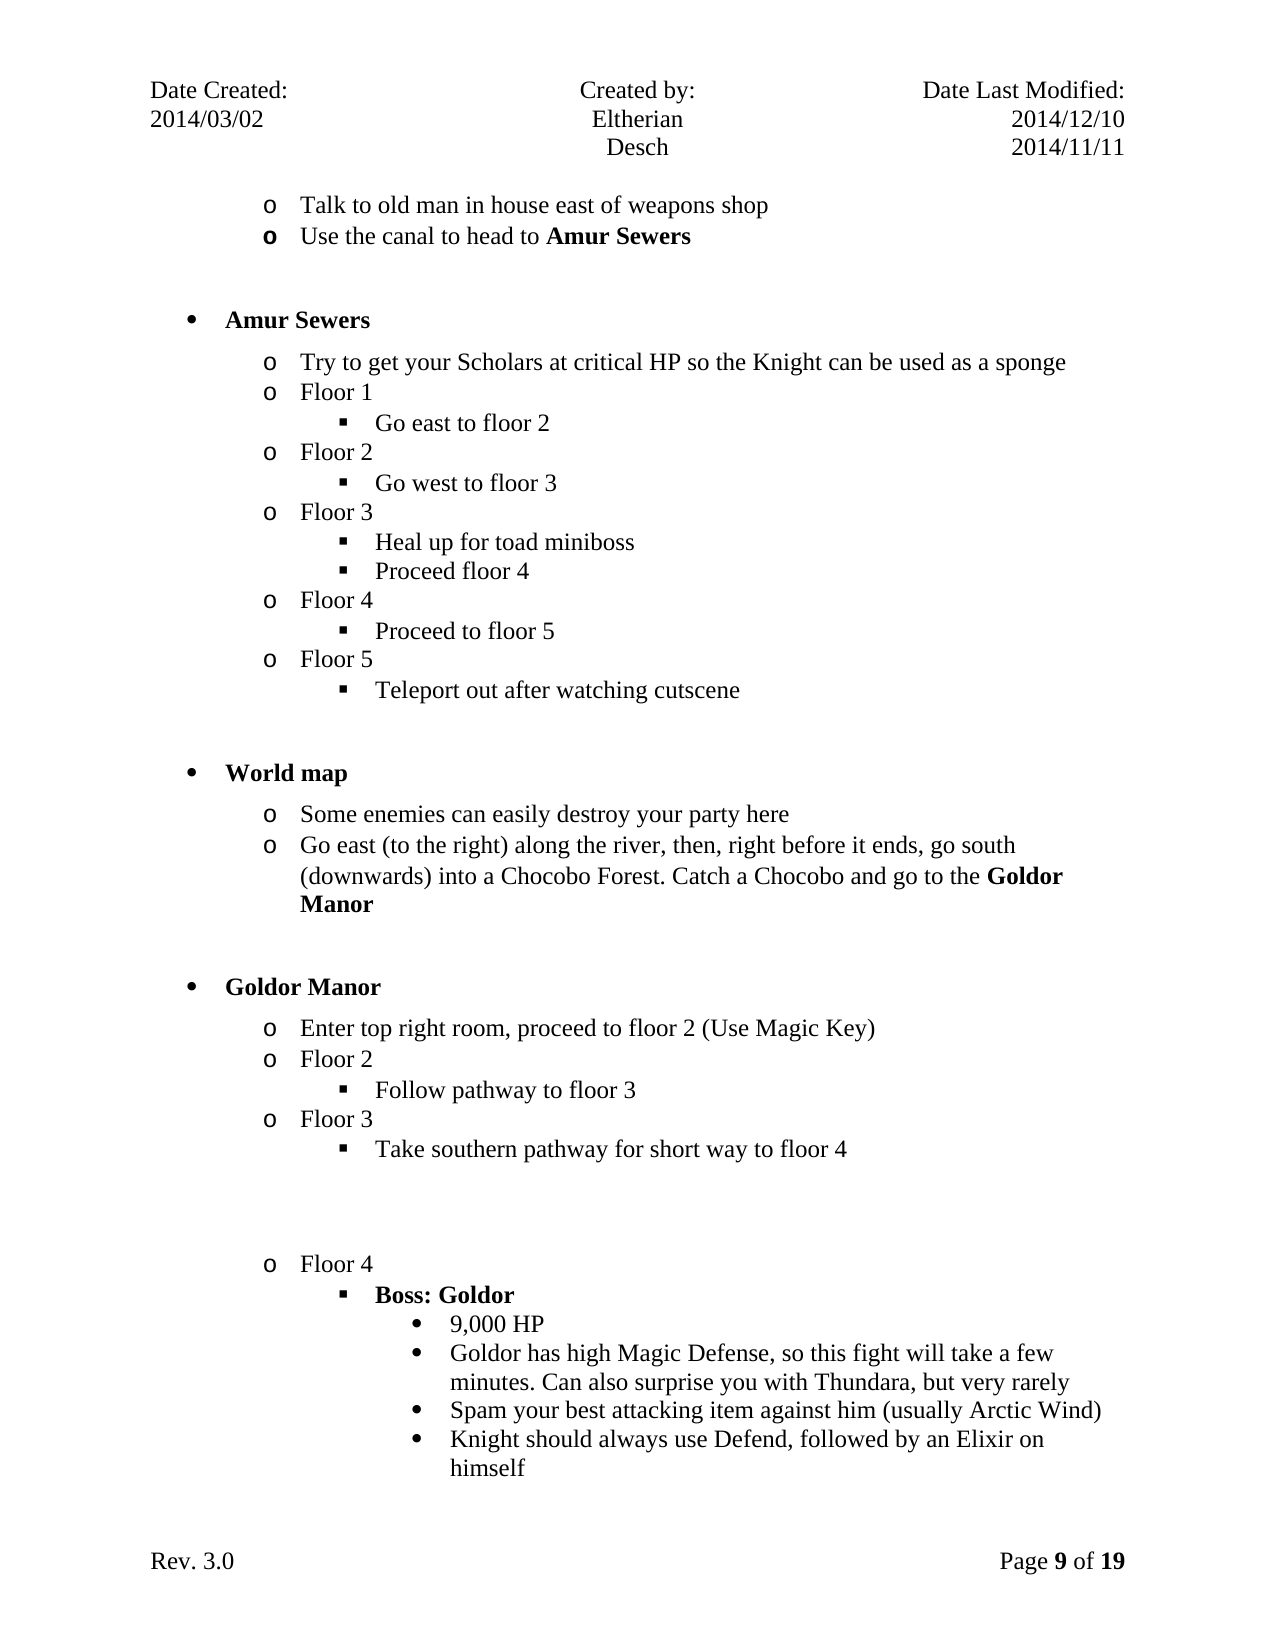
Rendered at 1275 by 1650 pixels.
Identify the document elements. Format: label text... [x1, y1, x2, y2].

list Go east to floor 2 [337, 408, 1125, 437]
list Knight should always use Defend, followed by an Elixir on himself [412, 1424, 1125, 1482]
list Go west to floor 3 [337, 468, 1125, 497]
list Teleport out after watching cutscene [337, 675, 1125, 704]
list Heal up for toad miniboss [337, 527, 1125, 556]
list Proceed floor 4 [337, 556, 1125, 585]
list Enter top right room, proceed to floor 2 (Use Magic Key) [262, 1013, 1125, 1044]
subtitle Goldor Manor [187, 972, 1125, 1001]
list Take southern pathway for short way to floor 4 [337, 1134, 1125, 1163]
list Floor 5 [262, 644, 1125, 675]
list Some enemies can easily destroy your party here [262, 799, 1125, 830]
subtitle Boss: Goldor [337, 1280, 1125, 1309]
list Talk to old man in house east of weapons shop [262, 190, 1125, 221]
list Go east (to the right) along the river, then, right before it ends, go south (downwards) into a Chocobo Forest. Catch a Chocobo and go to the Goldor Manor [262, 830, 1125, 918]
list Floor 3 [262, 1104, 1125, 1134]
list Floor 4 [262, 585, 1125, 616]
subtitle Amur Sewers [187, 305, 1125, 334]
list Floor 2 [262, 437, 1125, 468]
list Floor 3 [262, 497, 1125, 527]
list Goldor has high Magic Defense, so this fight will take a few minutes. Can also surprise you with Thundara, but very rarely [412, 1338, 1125, 1395]
list 9,000 HP [412, 1309, 1125, 1338]
list Use the canal to head to Amur Sewers [262, 221, 1125, 252]
list Spam your best attacking item against him (usually Arctic Wind) [412, 1395, 1125, 1424]
list Proceed to floor 5 [337, 616, 1125, 644]
list Floor 2 [262, 1044, 1125, 1075]
list Follow pathway to floor 3 [337, 1075, 1125, 1104]
subtitle World map [187, 758, 1125, 787]
list Floor 1 [262, 377, 1125, 408]
list Try to get your Scholars at critical HP so the Knight can be used as a sponge [262, 347, 1125, 377]
list Floor 4 [262, 1249, 1125, 1280]
